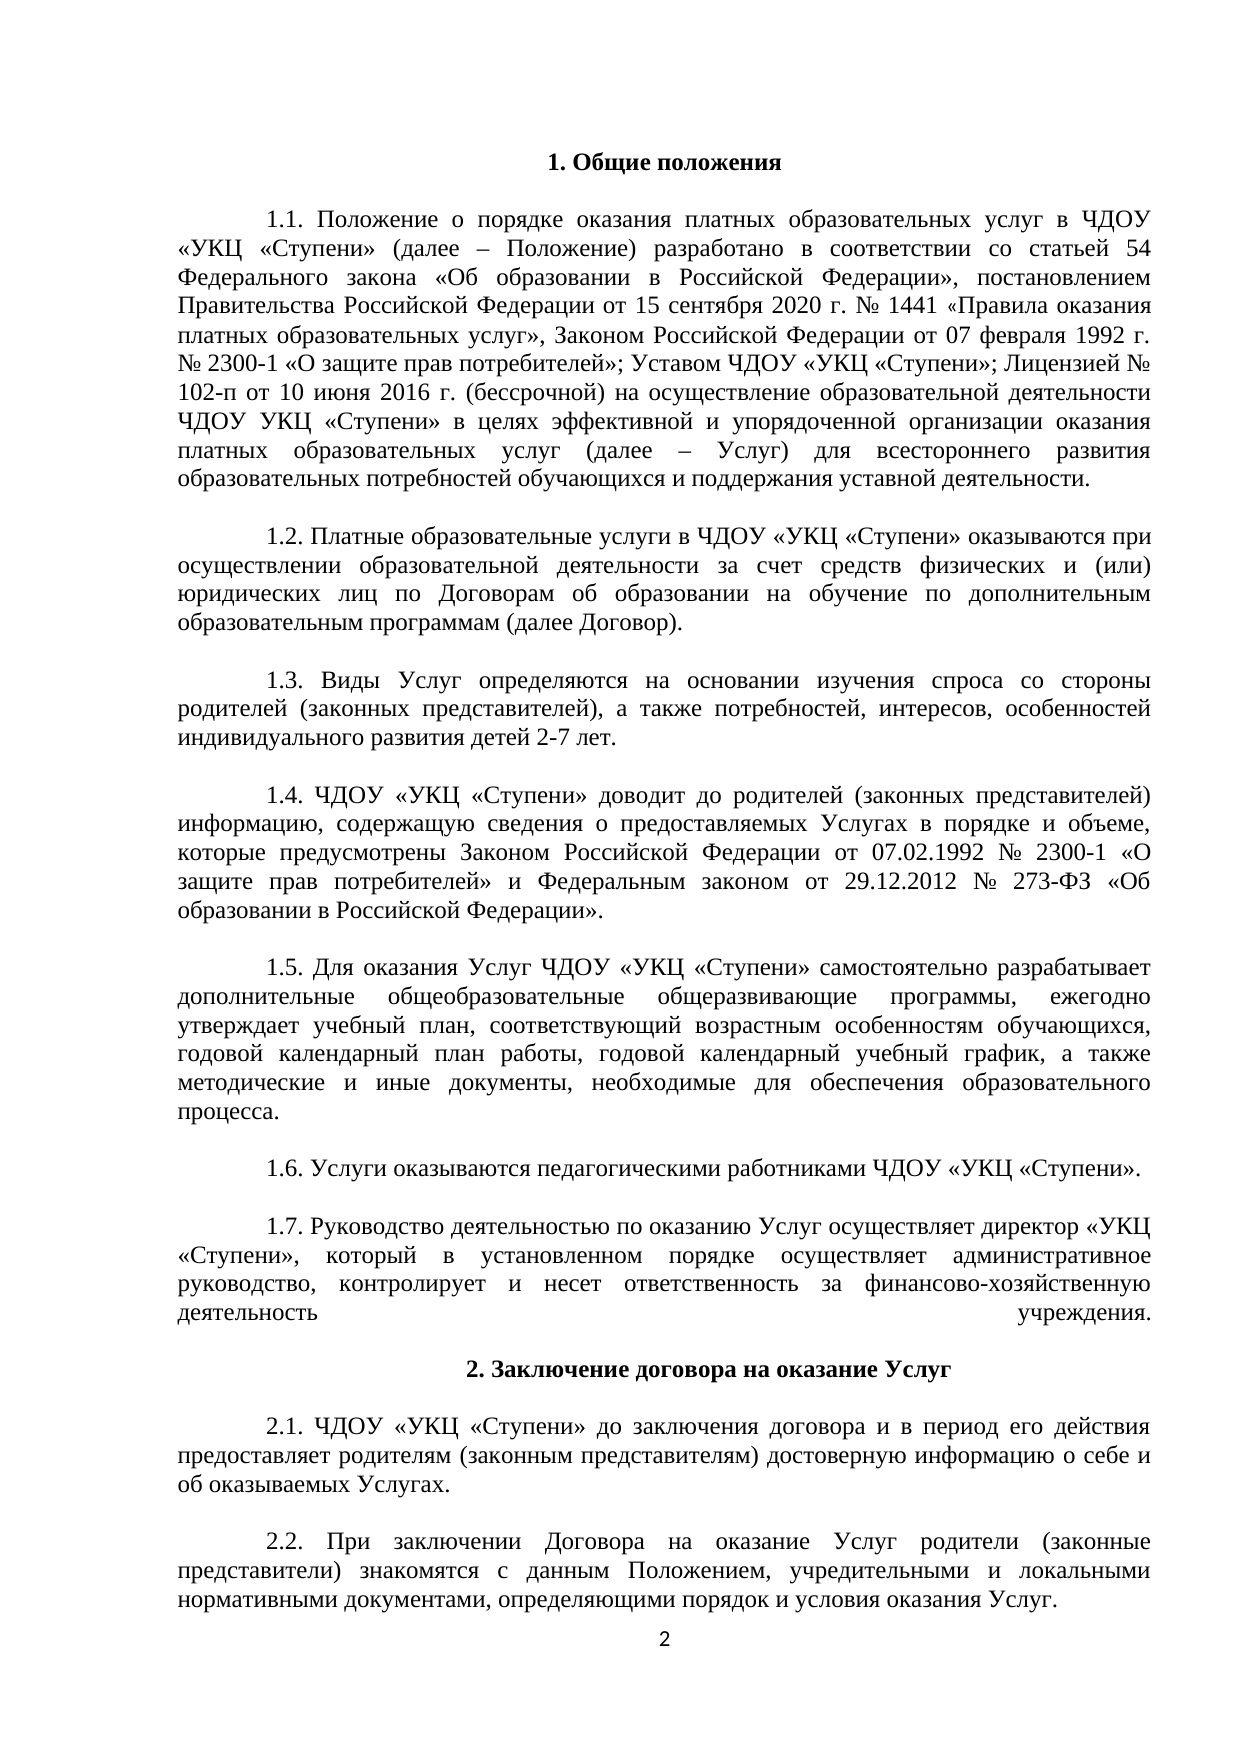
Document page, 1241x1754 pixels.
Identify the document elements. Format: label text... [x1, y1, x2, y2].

text 2. Заключение договора на оказание Услуг [177, 1354, 1152, 1383]
text 2.2. При заключении Договора на оказание Услуг родители (законные представители) знакомятся с данным Положением, учредительными и локальными нормативными документами, определяющими порядок и условия оказания Услуг. [177, 1526, 1152, 1613]
text 1.4. ЧДОУ «УКЦ «Ступени» доводит до родителей (законных представителей) информацию, содержащую сведения о предоставляемых Услугах в порядке и объеме, которые предусмотрены Законом Российской Федерации от 07.02.1992 № 2300-1 «О защите прав потребителей» и Федеральным законом от 29.12.2012 № 273-ФЗ «Об образовании в Российской Федерации». [177, 780, 1152, 923]
text 1.5. Для оказания Услуг ЧДОУ «УКЦ «Ступени» самостоятельно разрабатывает дополнительные общеобразовательные общеразвивающие программы, ежегодно утверждает учебный план, соответствующий возрастным особенностям обучающихся, годовой календарный план работы, годовой календарный учебный график, а также методические и иные документы, необходимые для обеспечения образовательного процесса. [177, 952, 1152, 1125]
text 2.1. ЧДОУ «УКЦ «Ступени» до заключения договора и в период его действия предоставляет родителям (законным представителям) достоверную информацию о себе и об оказываемых Услугах. [177, 1411, 1152, 1498]
text 1.1. Положение о порядке оказания платных образовательных услуг в ЧДОУ «УКЦ «Ступени» (далее – Положение) разработано в соответствии со статьей 54 Федерального закона «Об образовании в Российской Федерации», постановлением Правительства Российской Федерации от 15 сентября 2020 г. № 1441 «Правила оказания платных образовательных услуг», Законом Российской Федерации от 07 февраля 1992 г. № 2300-1 «О защите прав потребителей»; Уставом ЧДОУ «УКЦ «Ступени»; Лицензией № 102-п от 10 июня 2016 г. (бессрочной) на осуществление образовательной деятельности ЧДОУ УКЦ «Ступени» в целях эффективной и упорядоченной организации оказания платных образовательных услуг (далее – Услуг) для всестороннего развития образовательных потребностей обучающихся и поддержания уставной деятельности. [177, 204, 1152, 492]
text 1.2. Платные образовательные услуги в ЧДОУ «УКЦ «Ступени» оказываются при осуществлении образовательной деятельности за счет средств физических и (или) юридических лиц по Договорам об образовании на обучение по дополнительным образовательным программам (далее Договор). [177, 521, 1152, 636]
text 1.6. Услуги оказываются педагогическими работниками ЧДОУ «УКЦ «Ступени». [177, 1153, 1152, 1182]
text 1. Общие положения [177, 147, 1152, 176]
text 1.3. Виды Услуг определяются на основании изучения спроса со стороны родителей (законных представителей), а также потребностей, интересов, особенностей индивидуального развития детей 2-7 лет. [177, 665, 1152, 751]
text 1.7. Руководство деятельностью по оказанию Услуг осуществляет директор «УКЦ «Ступени», который в установленном порядке осуществляет административное руководство, контролирует и несет ответственность за финансово-хозяйственную деятельность учреждения. [177, 1211, 1152, 1354]
